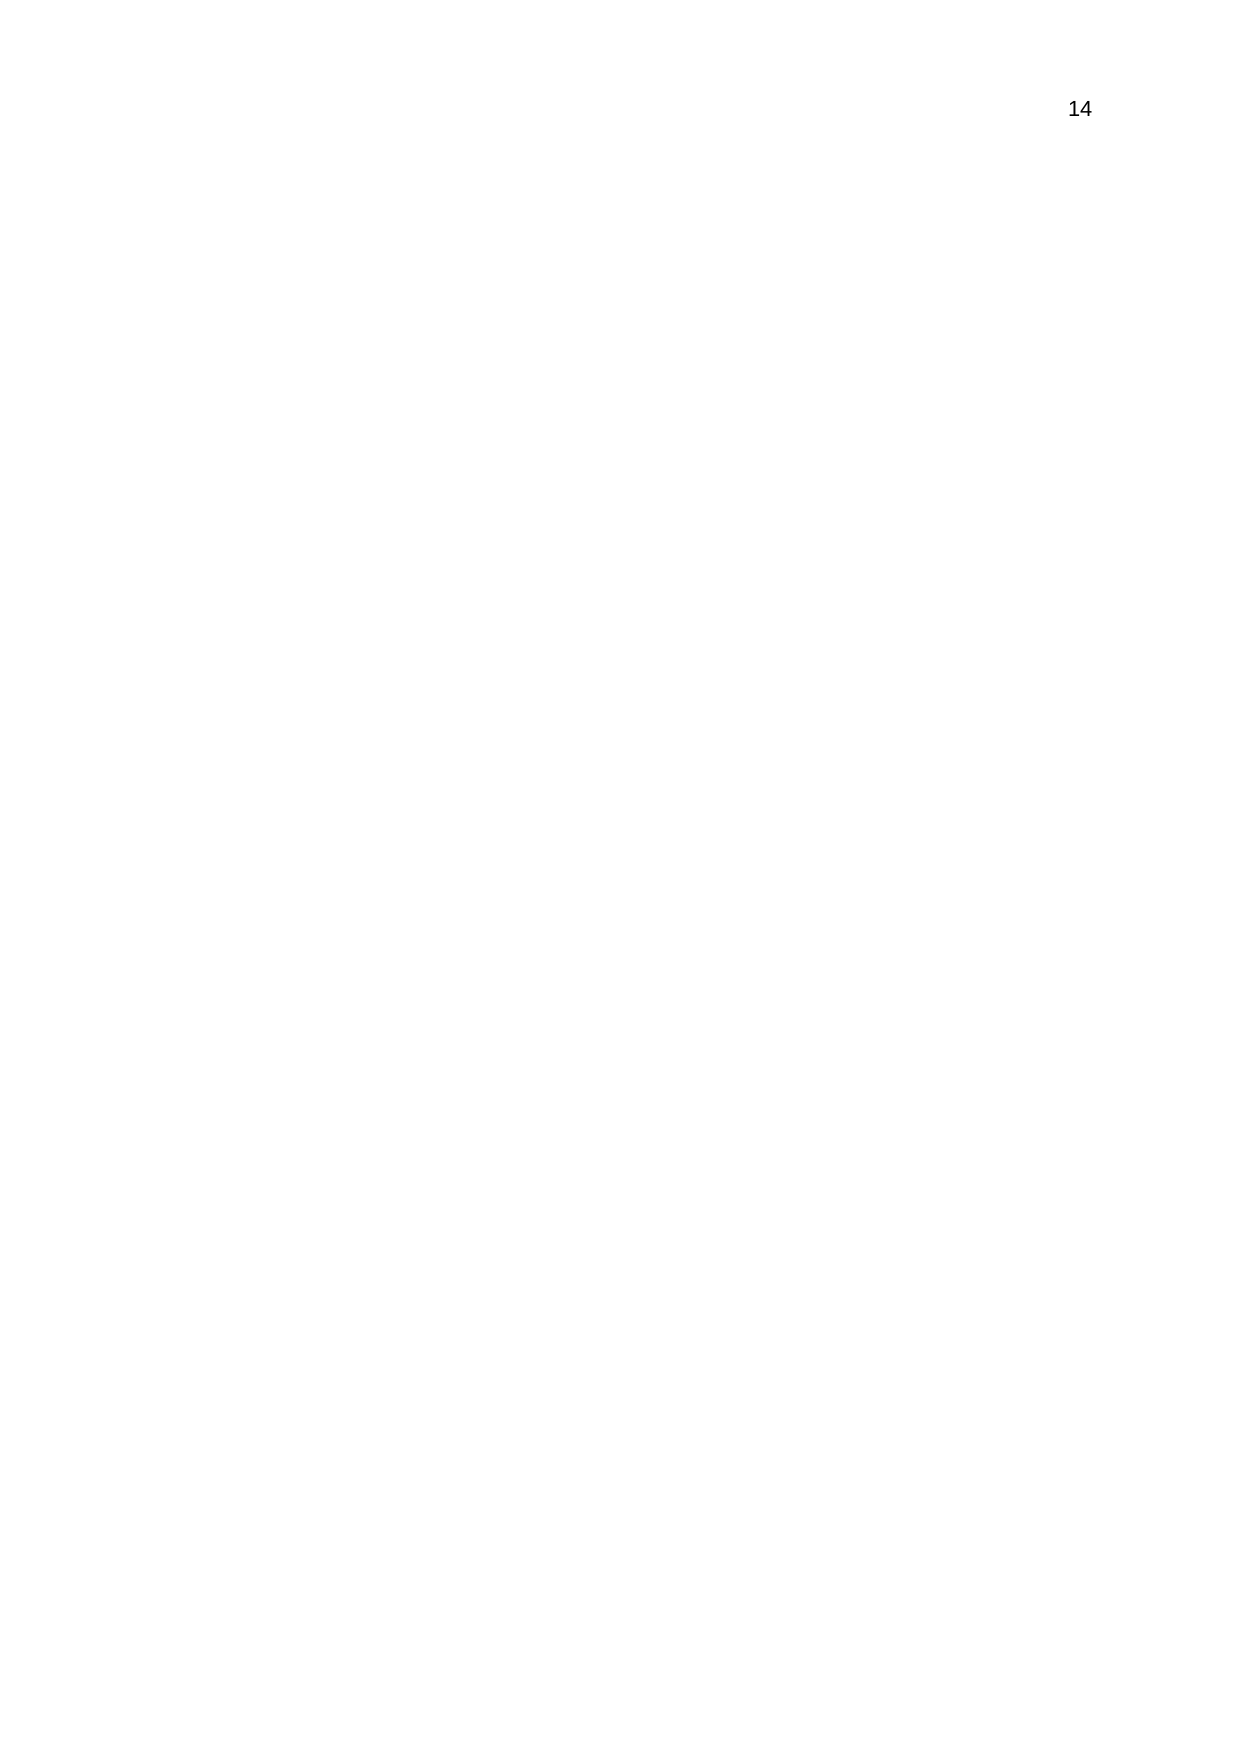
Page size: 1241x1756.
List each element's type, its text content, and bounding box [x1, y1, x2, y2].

text 14 [1068, 100, 1188, 121]
